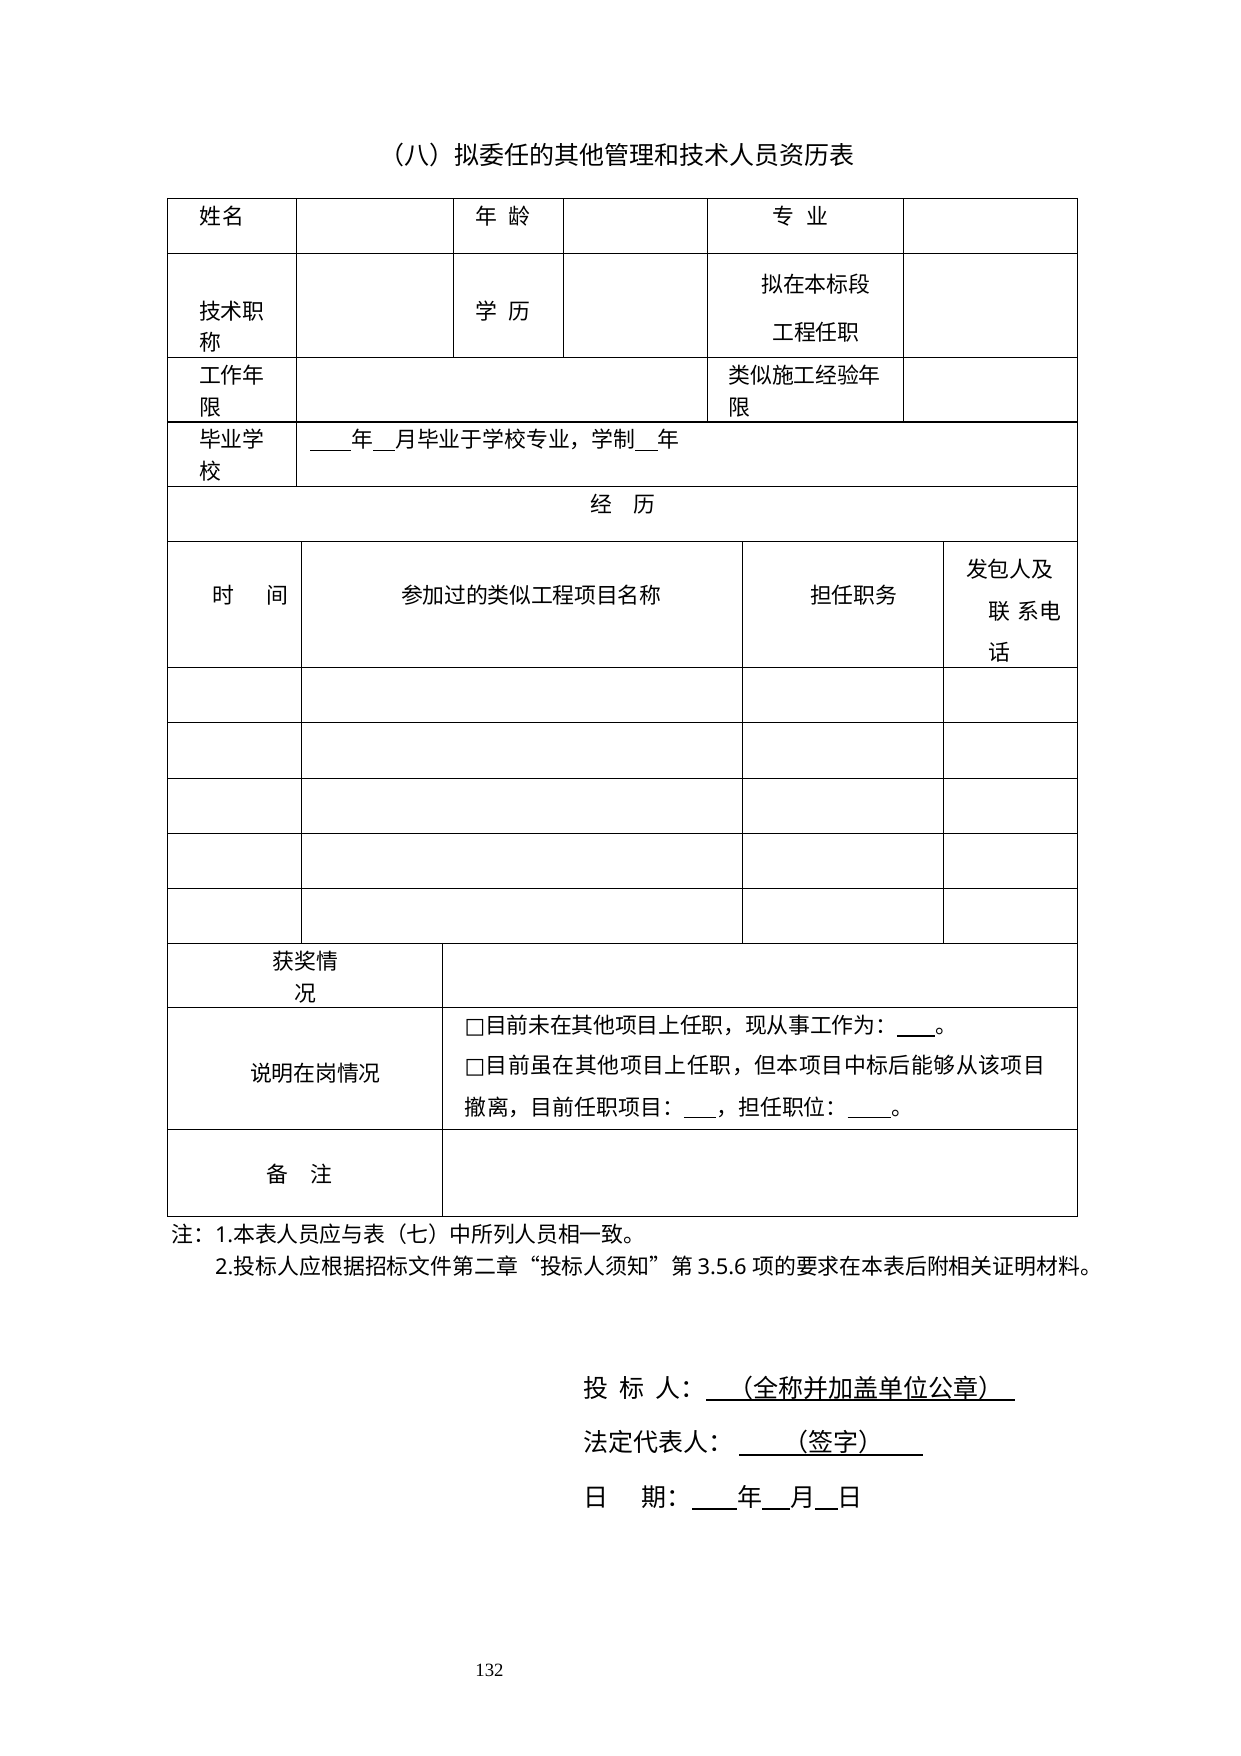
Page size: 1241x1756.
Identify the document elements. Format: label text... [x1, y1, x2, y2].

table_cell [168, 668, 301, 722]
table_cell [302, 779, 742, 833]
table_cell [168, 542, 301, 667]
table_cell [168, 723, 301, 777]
text 投 标 人： （全称并加盖单位公章） [152, 1368, 1098, 1405]
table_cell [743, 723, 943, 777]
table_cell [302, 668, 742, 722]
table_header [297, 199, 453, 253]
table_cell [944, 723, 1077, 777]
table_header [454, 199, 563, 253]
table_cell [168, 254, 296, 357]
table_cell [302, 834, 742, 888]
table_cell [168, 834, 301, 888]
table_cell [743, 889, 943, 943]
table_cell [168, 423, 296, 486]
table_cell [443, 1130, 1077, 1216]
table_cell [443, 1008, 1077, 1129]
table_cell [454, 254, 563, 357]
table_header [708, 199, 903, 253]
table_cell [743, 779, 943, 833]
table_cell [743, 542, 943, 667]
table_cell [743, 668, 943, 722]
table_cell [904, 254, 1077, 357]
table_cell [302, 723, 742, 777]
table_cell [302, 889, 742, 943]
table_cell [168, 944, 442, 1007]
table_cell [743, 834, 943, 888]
text 2.投标人应根据招标文件第二章“投标人须知”第3.5.6 项的要求在本表后附相关证明材料。 [215, 1249, 1098, 1281]
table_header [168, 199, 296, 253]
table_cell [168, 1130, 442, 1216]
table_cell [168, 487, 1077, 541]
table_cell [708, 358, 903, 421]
text （八）拟委任的其他管理和技术人员资历表 [379, 121, 1098, 175]
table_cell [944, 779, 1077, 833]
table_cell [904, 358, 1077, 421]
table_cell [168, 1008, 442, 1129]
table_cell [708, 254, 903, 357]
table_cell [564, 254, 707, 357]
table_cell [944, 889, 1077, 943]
text 日 期： 年 月 日 [152, 1477, 1098, 1513]
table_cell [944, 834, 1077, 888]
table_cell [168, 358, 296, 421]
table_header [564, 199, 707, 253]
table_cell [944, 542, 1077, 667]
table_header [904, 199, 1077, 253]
text 注：1.本表人员应与表（七）中所列人员相一致。 [171, 1217, 1098, 1249]
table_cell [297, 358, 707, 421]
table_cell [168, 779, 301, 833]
text 法定代表人： （签字） [152, 1423, 1098, 1459]
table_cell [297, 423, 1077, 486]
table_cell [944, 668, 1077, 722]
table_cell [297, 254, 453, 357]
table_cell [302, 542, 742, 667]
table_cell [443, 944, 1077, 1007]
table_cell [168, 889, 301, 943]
